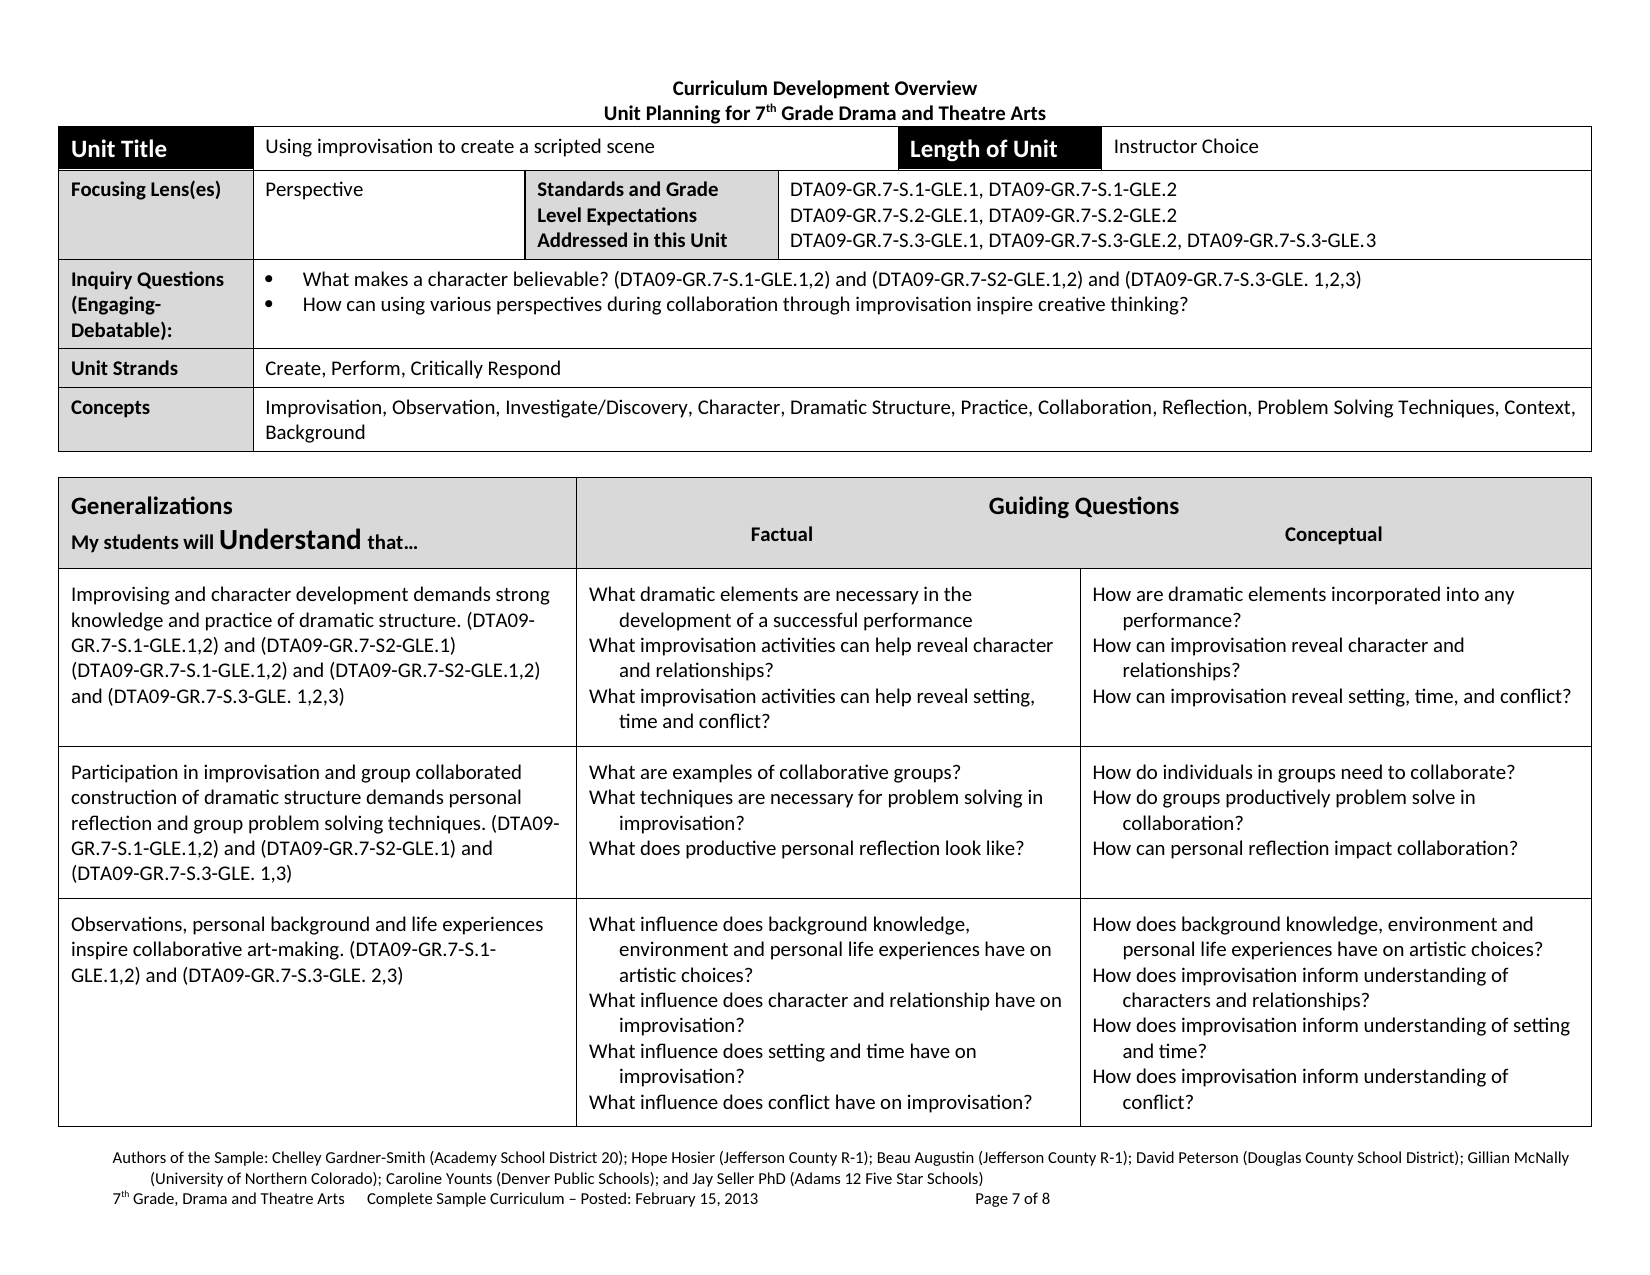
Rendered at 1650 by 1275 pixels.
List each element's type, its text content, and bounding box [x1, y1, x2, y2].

table_header Guiding Questions Factual Conceptual [577, 478, 1591, 568]
table_cell How do individuals in groups need to collaborate? How do groups productively problem solve in collaboration? How can personal reflection impact collaboration? [1081, 747, 1591, 898]
table_header Using improvisation to create a scripted scene [254, 127, 898, 169]
table_cell Observations, personal background and life experiences inspire collaborative art-making. (DTA09-GR.7-S.1-GLE.1,2) and (DTA09-GR.7-S.3-GLE. 2,3) [59, 899, 576, 1126]
table_cell What are examples of collaborative groups? What techniques are necessary for problem solving in improvisation? What does productive personal reflection look like? [577, 747, 1080, 898]
table_cell DTA09-GR.7-S.1-GLE.1, DTA09-GR.7-S.1-GLE.2 DTA09-GR.7-S.2-GLE.1, DTA09-GR.7-S.2-GLE.2 DTA09-GR.7-S.3-GLE.1, DTA09-GR.7-S.3-GLE.2, DTA09-GR.7-S.3-GLE.3 [779, 171, 1591, 259]
table_cell Perspective [254, 171, 524, 259]
table_header Length of Unit [899, 127, 1101, 169]
table_cell Inquiry Questions (Engaging- Debatable): [59, 260, 253, 348]
table_header Unit Title [59, 127, 253, 169]
table_cell How are dramatic elements incorporated into any performance? How can improvisation reveal character and relationships? How can improvisation reveal setting, time, and conflict? [1081, 569, 1591, 746]
table_header Generalizations My students will Understand that… [59, 478, 576, 568]
table_cell Create, Perform, Critically Respond [254, 349, 1591, 387]
table_cell Participation in improvisation and group collaborated construction of dramatic structure demands personal reflection and group problem solving techniques. (DTA09-GR.7-S.1-GLE.1,2) and (DTA09-GR.7-S2-GLE.1) and (DTA09-GR.7-S.3-GLE. 1,3) [59, 747, 576, 898]
table_cell Unit Strands [59, 349, 253, 387]
table_cell What makes a character believable? (DTA09-GR.7-S.1-GLE.1,2) and (DTA09-GR.7-S2-GLE.1,2) and (DTA09-GR.7-S.3-GLE. 1,2,3) How can using various perspectives during collaboration through improvisation inspire creative thinking? [254, 260, 1591, 348]
table_header Instructor Choice [1102, 127, 1591, 169]
table_cell How does background knowledge, environment and personal life experiences have on artistic choices? How does improvisation inform understanding of characters and relationships? How does improvisation inform understanding of setting and time? How does improvisation inform understanding of conflict? [1081, 899, 1591, 1126]
table_cell Concepts [59, 388, 253, 451]
table_cell What influence does background knowledge, environment and personal life experiences have on artistic choices? What influence does character and relationship have on improvisation? What influence does setting and time have on improvisation? What influence does conflict have on improvisation? [577, 899, 1080, 1126]
table_cell Improvisation, Observation, Investigate/Discovery, Character, Dramatic Structure, Practice, Collaboration, Reflection, Problem Solving Techniques, Context, Background [254, 388, 1591, 451]
table_cell Improvising and character development demands strong knowledge and practice of dramatic structure. (DTA09-GR.7-S.1-GLE.1,2) and (DTA09-GR.7-S2-GLE.1) (DTA09-GR.7-S.1-GLE.1,2) and (DTA09-GR.7-S2-GLE.1,2) and (DTA09-GR.7-S.3-GLE. 1,2,3) [59, 569, 576, 746]
table_cell Focusing Lens(es) [59, 171, 253, 259]
table_cell What dramatic elements are necessary in the development of a successful performance What improvisation activities can help reveal character and relationships? What improvisation activities can help reveal setting, time and conflict? [577, 569, 1080, 746]
table_cell Standards and Grade Level Expectations Addressed in this Unit [526, 171, 778, 259]
